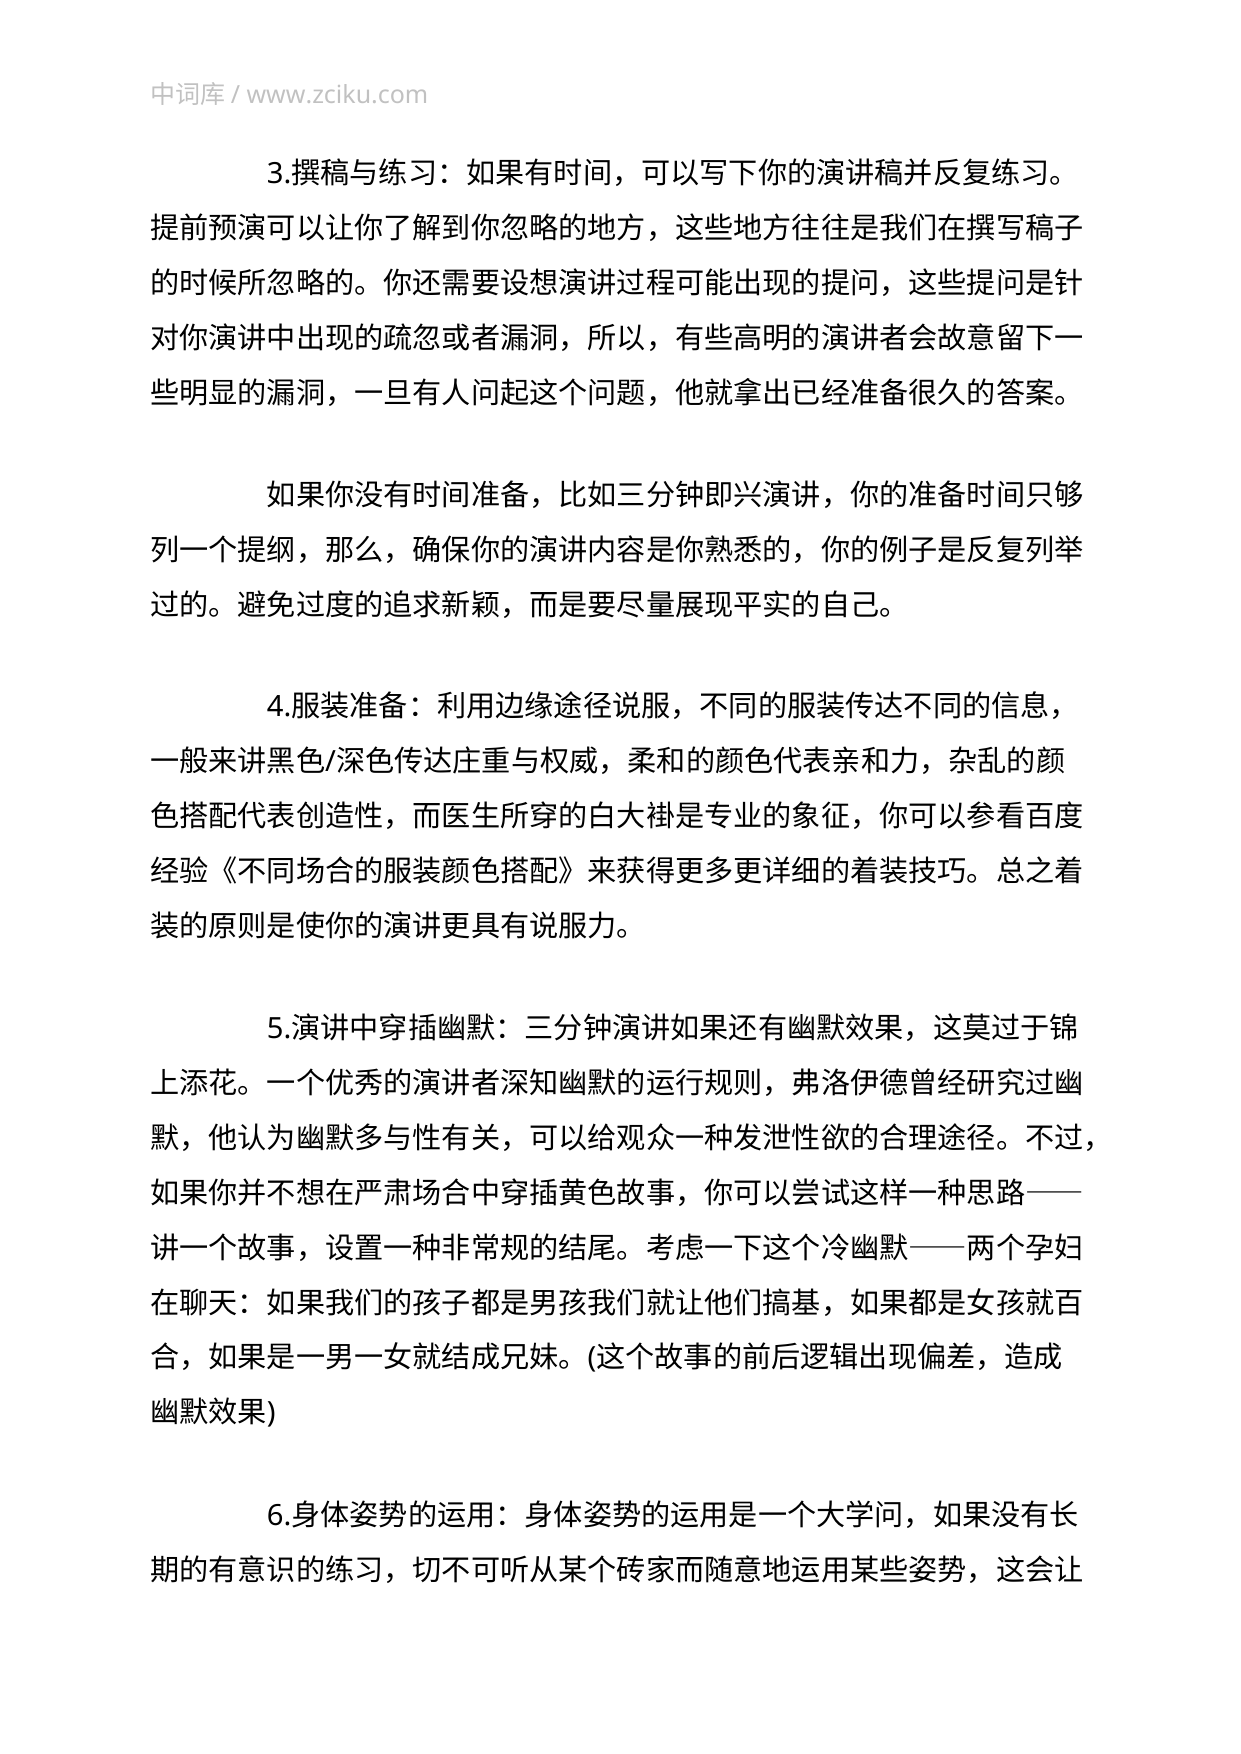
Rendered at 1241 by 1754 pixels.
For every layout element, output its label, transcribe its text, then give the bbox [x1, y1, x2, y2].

text 5.演讲中穿插幽默：三分钟演讲如果还有幽默效果，这莫过于锦上添花。一个优秀的演讲者深知幽默的运行规则，弗洛伊德曾经研究过幽默，他认为幽默多与性有关，可以给观众一种发泄性欲的合理途径。不过，如果你并不想在严肃场合中穿插黄色故事，你可以尝试这样一种思路——讲一个故事，设置一种非常规的结尾。考虑一下这个冷幽默——两个孕妇在聊天：如果我们的孩子都是男孩我们就让他们搞基，如果都是女孩就百合，如果是一男一女就结成兄妹。(这个故事的前后逻辑出现偏差，造成幽默效果) [150, 1004, 1090, 1431]
text 4.服装准备：利用边缘途径说服，不同的服装传达不同的信息，一般来讲黑色/深色传达庄重与权威，柔和的颜色代表亲和力，杂乱的颜色搭配代表创造性，而医生所穿的白大褂是专业的象征，你可以参看百度经验《不同场合的服装颜色搭配》来获得更多更详细的着装技巧。总之着装的原则是使你的演讲更具有说服力。 [150, 683, 1090, 945]
text 如果你没有时间准备，比如三分钟即兴演讲，你的准备时间只够列一个提纲，那么，确保你的演讲内容是你熟悉的，你的例子是反复列举过的。避免过度的追求新颖，而是要尽量展现平实的自己。 [150, 471, 1090, 623]
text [150, 1491, 1090, 1588]
text 3.撰稿与练习：如果有时间，可以写下你的演讲稿并反复练习。提前预演可以让你了解到你忽略的地方，这些地方往往是我们在撰写稿子的时候所忽略的。你还需要设想演讲过程可能出现的提问，这些提问是针对你演讲中出现的疏忽或者漏洞，所以，有些高明的演讲者会故意留下一些明显的漏洞，一旦有人问起这个问题，他就拿出已经准备很久的答案。 [150, 150, 1090, 412]
